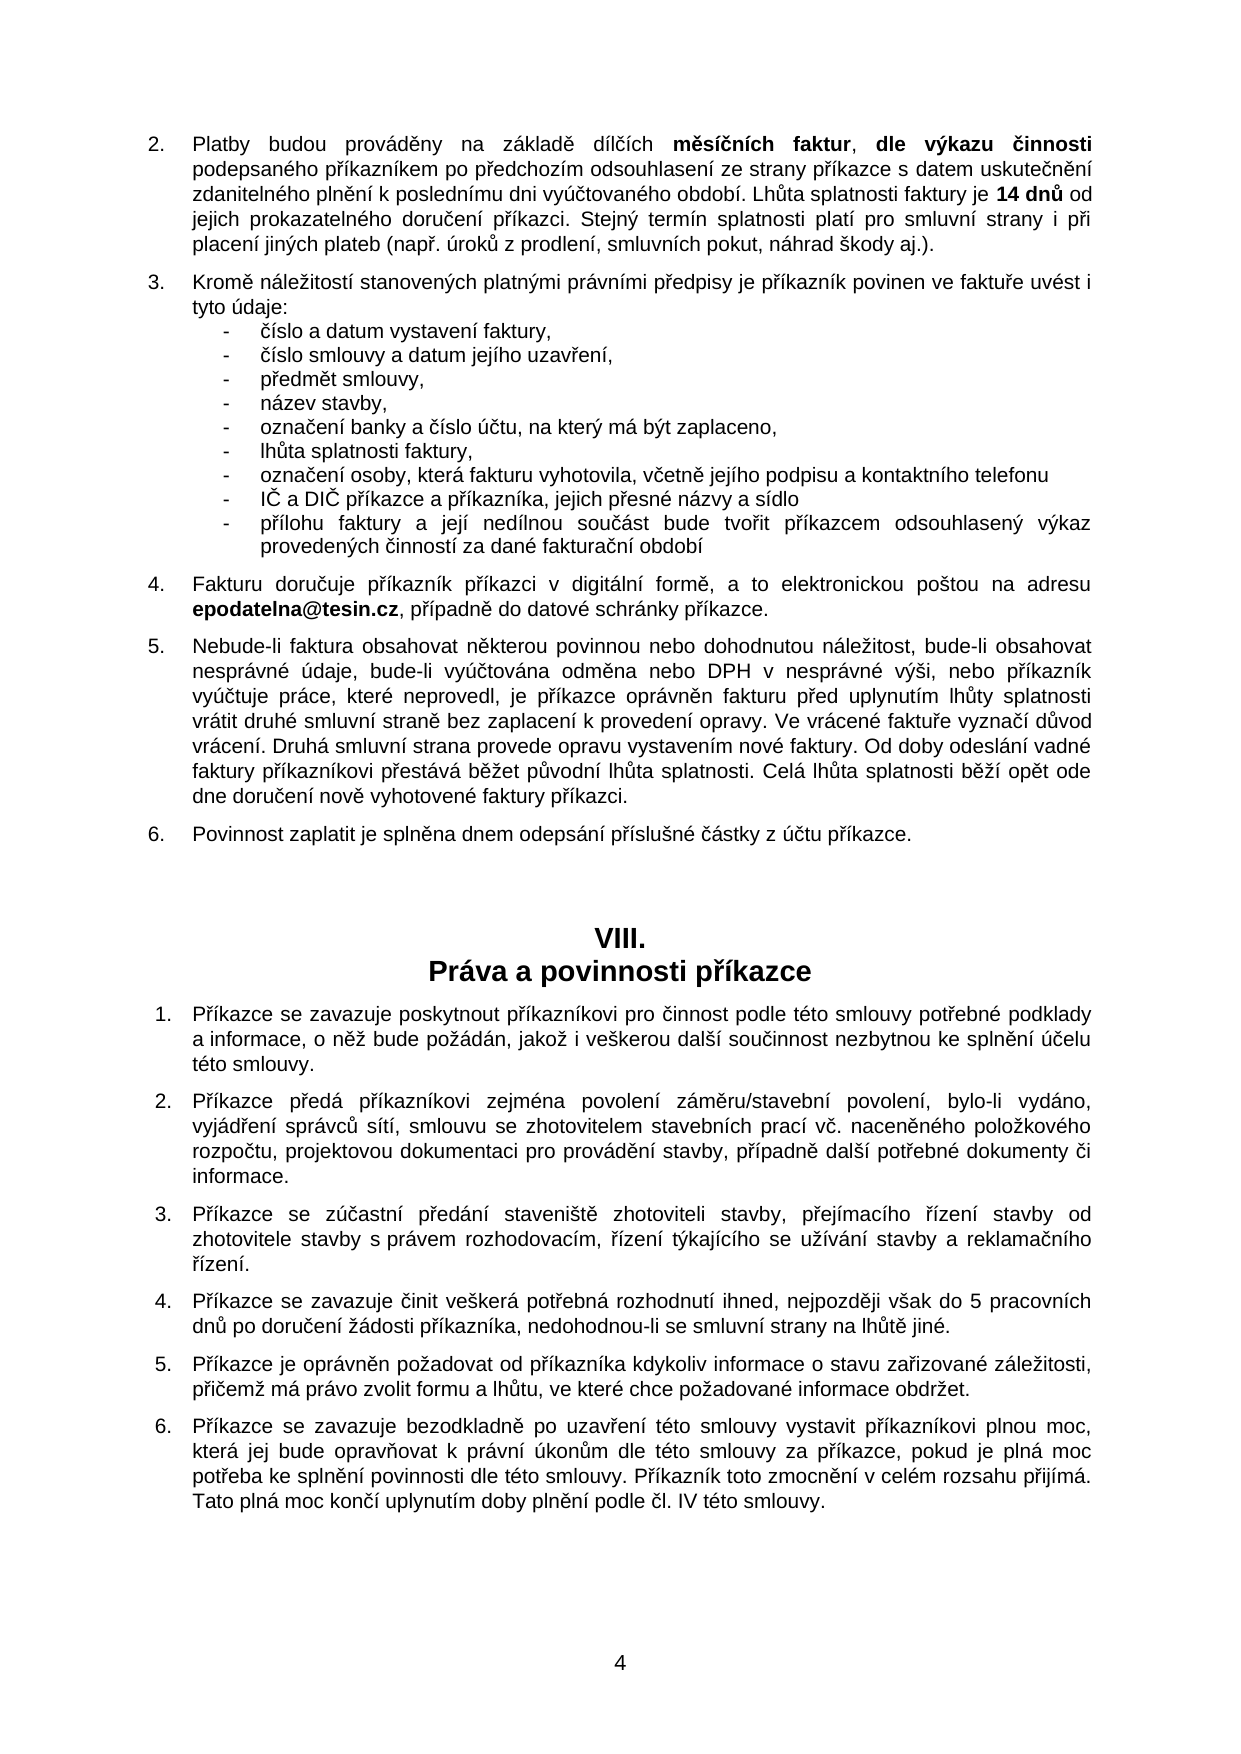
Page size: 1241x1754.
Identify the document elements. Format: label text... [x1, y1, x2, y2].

list číslo a datum vystavení faktury, [223, 319, 1092, 343]
list Příkazce se zavazuje poskytnout příkazníkovi pro činnost podle této smlouvy potřebné podklady a informace, o něž bude požádán, jakož i veškerou další součinnost nezbytnou ke splnění účelu této smlouvy. [154, 1000, 1092, 1075]
list název stavby, [223, 391, 1092, 414]
list číslo smlouvy a datum jejího uzavření, [223, 343, 1092, 367]
list lhůta splatnosti faktury, [223, 438, 1092, 462]
list Fakturu doručuje příkazník příkazci v digitální formě, a to elektronickou poštou na adresu epodatelna@tesin.cz, případně do datové schránky příkazce. [148, 571, 1092, 621]
list přílohu faktury a její nedílnou součást bude tvořit příkazcem odsouhlasený výkaz provedených činností za dané fakturační období [223, 510, 1092, 558]
list předmět smlouvy, [223, 367, 1092, 391]
list Příkazce se zavazuje činit veškerá potřebná rozhodnutí ihned, nejpozději však do 5 pracovních dnů po doručení žádosti příkazníka, nedohodnou-li se smluvní strany na lhůtě jiné. [154, 1288, 1092, 1338]
subtitle VIII. Práva a povinnosti příkazce [148, 921, 1092, 988]
list Příkazce se zúčastní předání staveniště zhotoviteli stavby, přejímacího řízení stavby od zhotovitele stavby s právem rozhodovacím, řízení týkajícího se užívání stavby a reklamačního řízení. [154, 1200, 1092, 1275]
list Nebude-li faktura obsahovat některou povinnou nebo dohodnutou náležitost, bude-li obsahovat nesprávné údaje, bude-li vyúčtována odměna nebo DPH v nesprávné výši, nebo příkazník vyúčtuje práce, které neprovedl, je příkazce oprávněn fakturu před uplynutím lhůty splatnosti vrátit druhé smluvní straně bez zaplacení k provedení opravy. Ve vrácené faktuře vyznačí důvod vrácení. Druhá smluvní strana provede opravu vystavením nové faktury. Od doby odeslání vadné faktury příkazníkovi přestává běžet původní lhůta splatnosti. Celá lhůta splatnosti běží opět ode dne doručení nově vyhotovené faktury příkazci. [148, 633, 1092, 808]
list Příkazce je oprávněn požadovat od příkazníka kdykoliv informace o stavu zařizované záležitosti, přičemž má právo zvolit formu a lhůtu, ve které chce požadované informace obdržet. [154, 1350, 1092, 1400]
list označení banky a číslo účtu, na který má být zaplaceno, [223, 414, 1092, 438]
list Kromě náležitostí stanovených platnými právními předpisy je příkazník povinen ve faktuře uvést i tyto údaje: [148, 269, 1092, 319]
list Platby budou prováděny na základě dílčích měsíčních faktur, dle výkazu činnosti podepsaného příkazníkem po předchozím odsouhlasení ze strany příkazce s datem uskutečnění zdanitelného plnění k poslednímu dni vyúčtovaného období. Lhůta splatnosti faktury je 14 dnů od jejich prokazatelného doručení příkazci. Stejný termín splatnosti platí pro smluvní strany i při placení jiných plateb (např. úroků z prodlení, smluvních pokut, náhrad škody aj.). [148, 131, 1092, 256]
list IČ a DIČ příkazce a příkazníka, jejich přesné názvy a sídlo [223, 486, 1092, 510]
list Příkazce se zavazuje bezodkladně po uzavření této smlouvy vystavit příkazníkovi plnou moc, která jej bude opravňovat k právní úkonům dle této smlouvy za příkazce, pokud je plná moc potřeba ke splnění povinnosti dle této smlouvy. Příkazník toto zmocnění v celém rozsahu přijímá. Tato plná moc končí uplynutím doby plnění podle čl. IV této smlouvy. [154, 1413, 1092, 1513]
list označení osoby, která fakturu vyhotovila, včetně jejího podpisu a kontaktního telefonu [223, 462, 1092, 486]
list Povinnost zaplatit je splněna dnem odepsání příslušné částky z účtu příkazce. [148, 821, 1092, 846]
list Příkazce předá příkazníkovi zejména povolení záměru/stavební povolení, bylo-li vydáno, vyjádření správců sítí, smlouvu se zhotovitelem stavebních prací vč. naceněného položkového rozpočtu, projektovou dokumentaci pro provádění stavby, případně další potřebné dokumenty či informace. [154, 1088, 1092, 1188]
